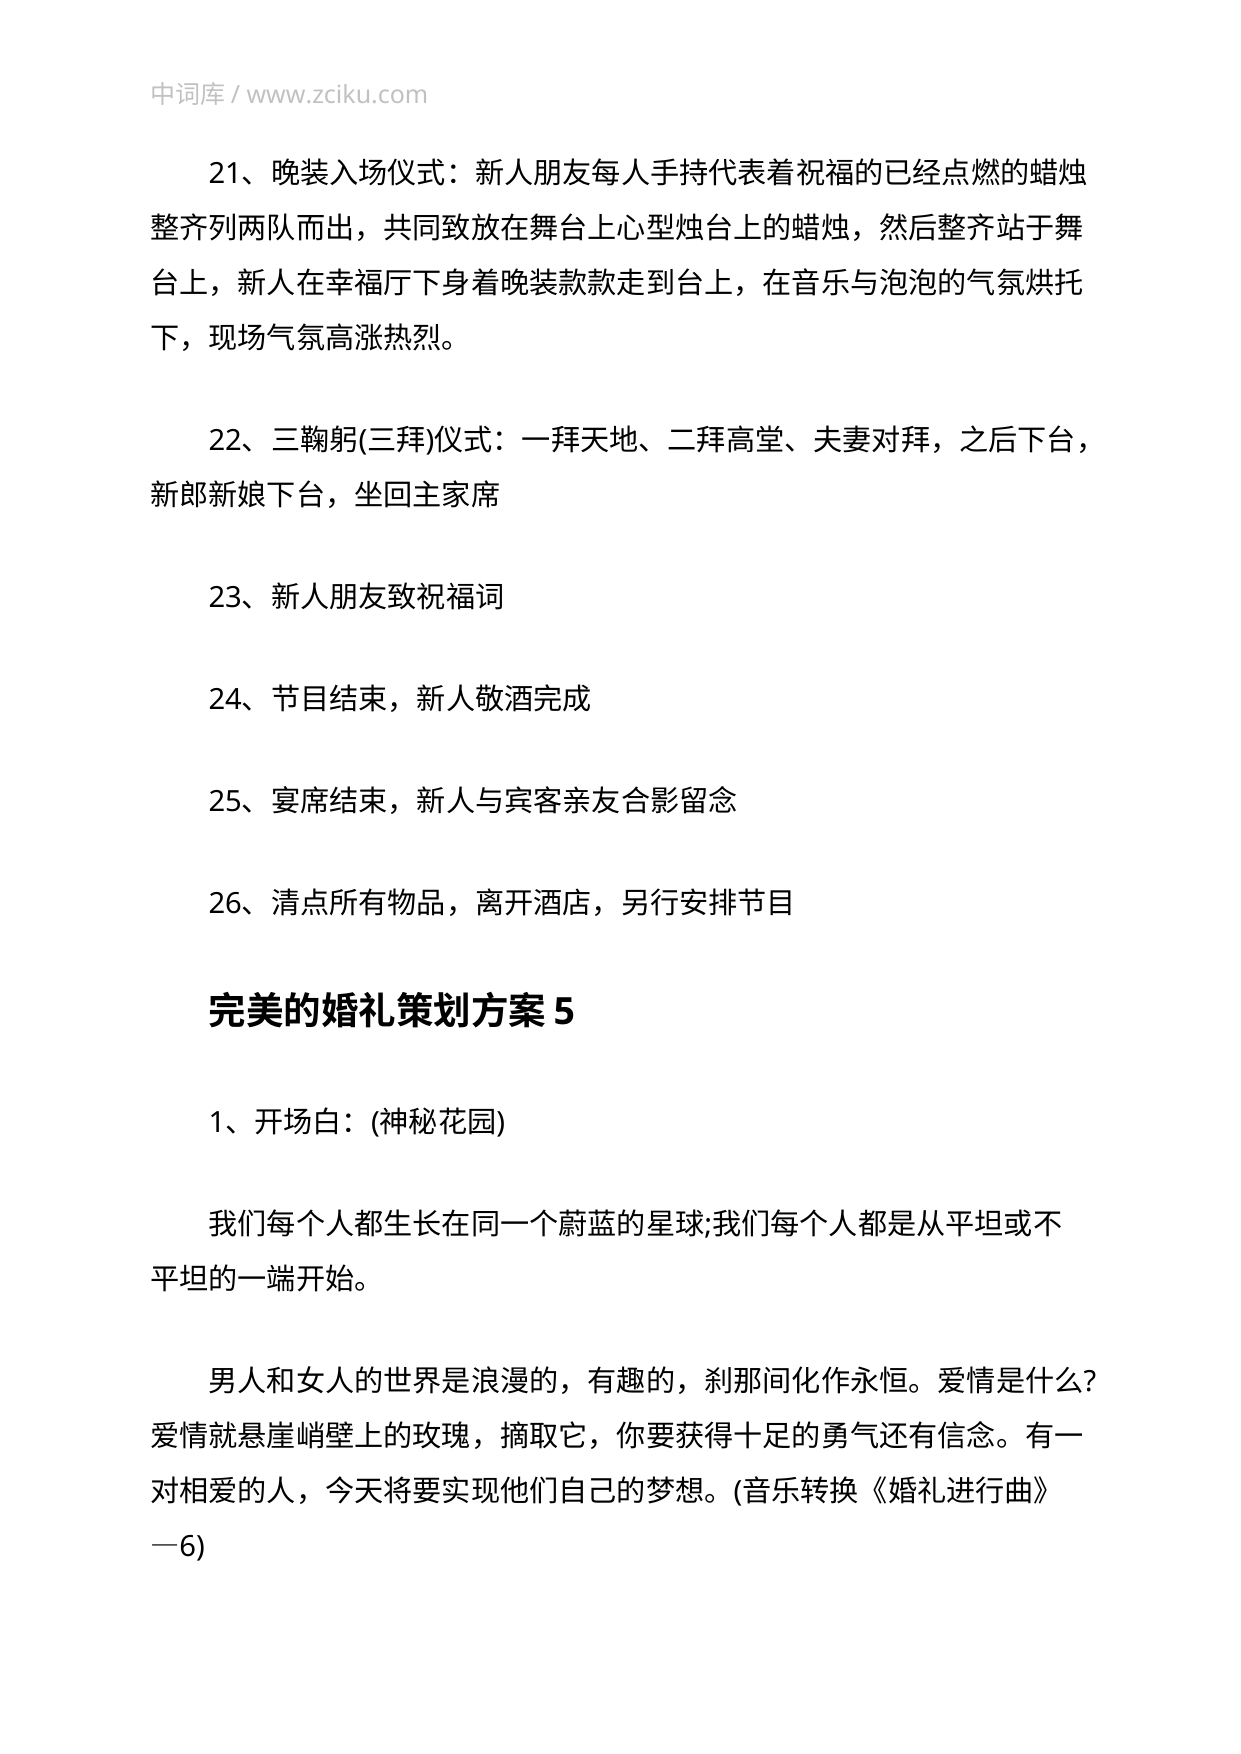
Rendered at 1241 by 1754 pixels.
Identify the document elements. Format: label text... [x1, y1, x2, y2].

text 完美的婚礼策划方案5 [150, 981, 1090, 1036]
text 23、新人朋友致祝福词 [150, 573, 1090, 616]
text 22、三鞠躬(三拜)仪式：一拜天地、二拜高堂、夫妻对拜，之后下台，新郎新娘下台，坐回主家席 [150, 417, 1090, 514]
text 男人和女人的世界是浪漫的，有趣的，刹那间化作永恒。爱情是什么?爱情就悬崖峭壁上的玫瑰，摘取它，你要获得十足的勇气还有信念。有一对相爱的人，今天将要实现他们自己的梦想。(音乐转换《婚礼进行曲》—6) [150, 1358, 1090, 1565]
text 21、晚装入场仪式：新人朋友每人手持代表着祝福的已经点燃的蜡烛整齐列两队而出，共同致放在舞台上心型烛台上的蜡烛，然后整齐站于舞台上，新人在幸福厅下身着晚装款款走到台上，在音乐与泡泡的气氛烘托下，现场气氛高涨热烈。 [150, 150, 1090, 357]
text 24、节目结束，新人敬酒完成 [150, 675, 1090, 718]
text 26、清点所有物品，离开酒店，另行安排节目 [150, 879, 1090, 922]
text 25、宴席结束，新人与宾客亲友合影留念 [150, 777, 1090, 820]
text 1、开场白：(神秘花园) [150, 1099, 1090, 1141]
text 我们每个人都生长在同一个蔚蓝的星球;我们每个人都是从平坦或不平坦的一端开始。 [150, 1201, 1090, 1298]
